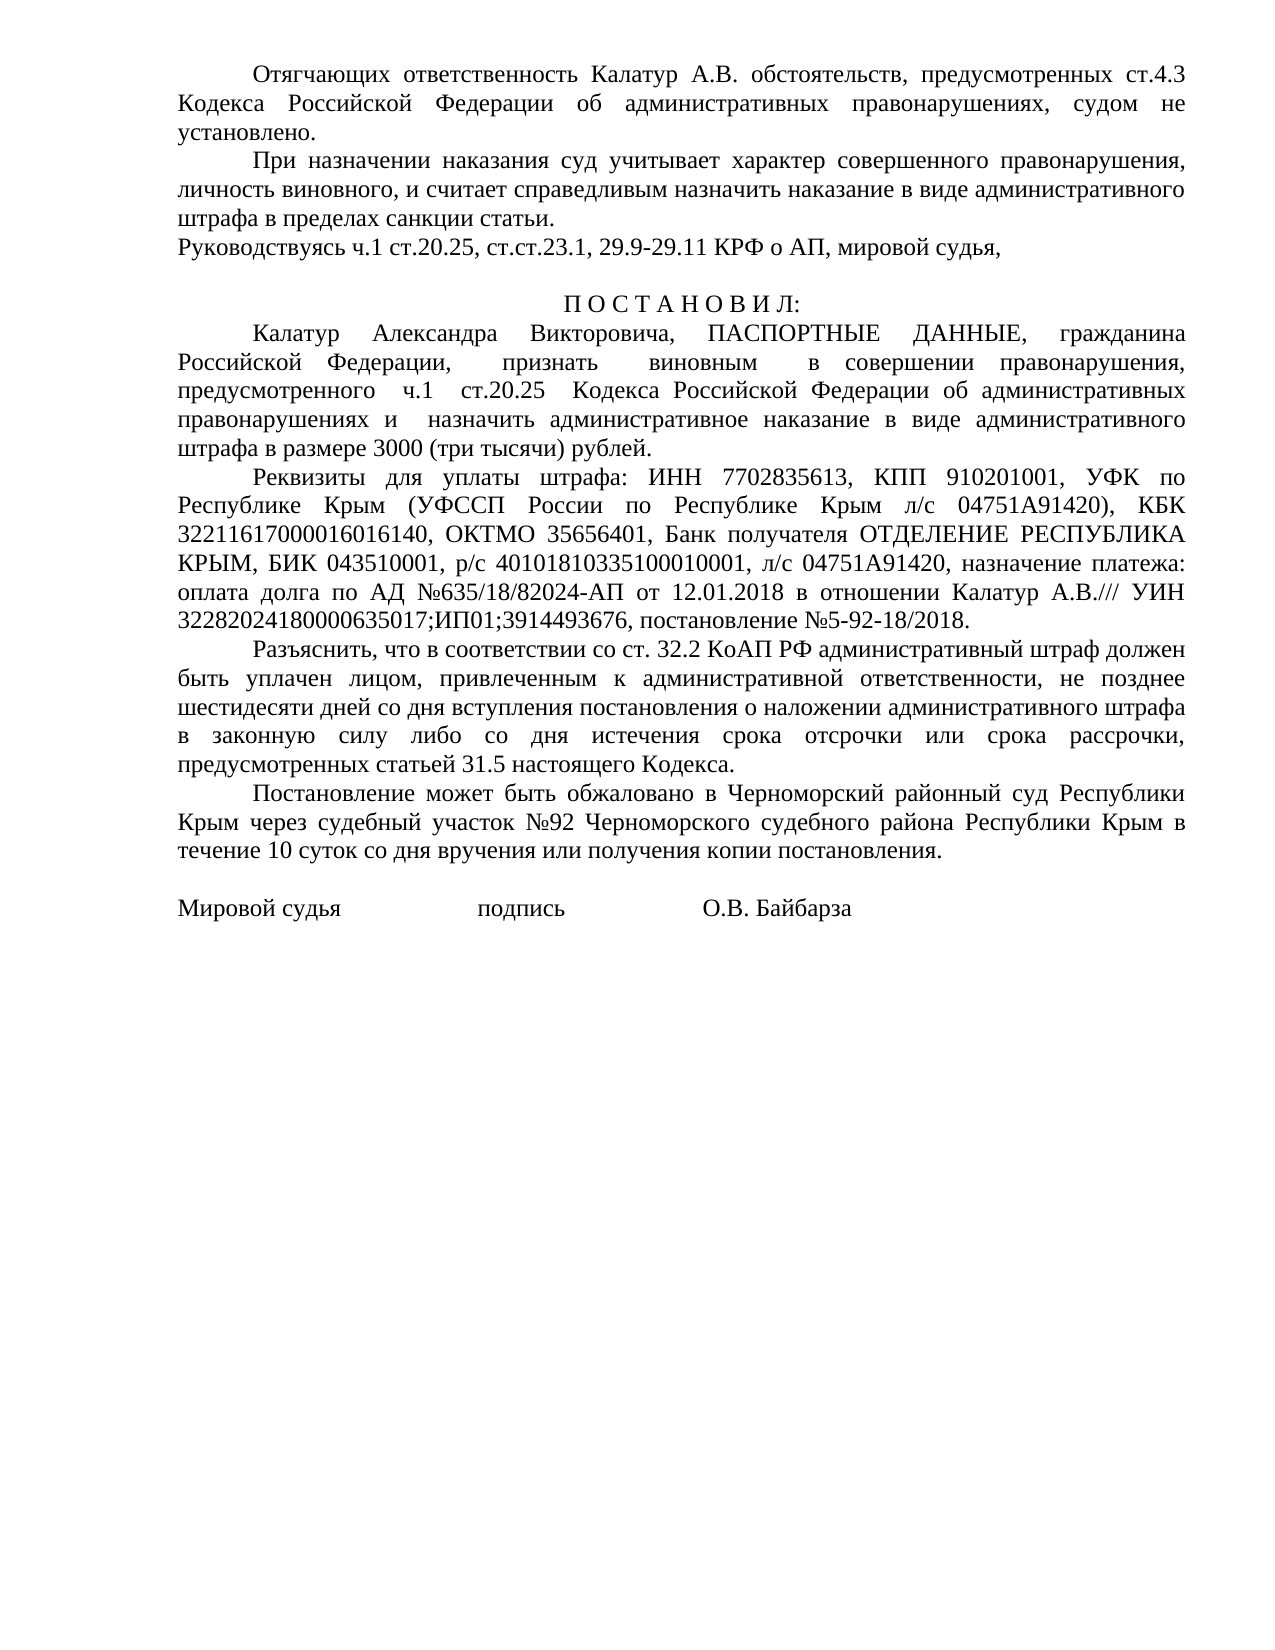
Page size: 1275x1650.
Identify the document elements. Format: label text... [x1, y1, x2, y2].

text Руководствуясь ч.1 ст.20.25, ст.ст.23.1, 29.9-29.11 КРФ о АП, мировой судья, [177, 232, 1186, 260]
text При назначении наказания суд учитывает характер совершенного правонарушения, личность виновного, и считает справедливым назначить наказание в виде административного штрафа в пределах санкции статьи. [177, 145, 1186, 232]
text Отягчающих ответственность Калатур А.В. обстоятельств, предусмотренных ст.4.3 Кодекса Российской Федерации об административных правонарушениях, судом не установлено. [177, 59, 1186, 145]
text Разъяснить, что в соответствии со ст. 32.2 КоАП РФ административный штраф должен быть уплачен лицом, привлеченным к административной ответственности, не позднее шестидесяти дней со дня вступления постановления о наложении административного штрафа в законную силу либо со дня истечения срока отсрочки или срока рассрочки, предусмотренных статьей 31.5 настоящего Кодекса. [177, 634, 1186, 778]
text Калатур Александра Викторовича, ПАСПОРТНЫЕ ДАННЫЕ, гражданина Российской Федерации, признать виновным в совершении правонарушения, предусмотренного ч.1 ст.20.25 Кодекса Российской Федерации об административных правонарушениях и назначить административное наказание в виде административного штрафа в размере 3000 (три тысячи) рублей. [177, 318, 1186, 462]
text П О С Т А Н О В И Л: [177, 289, 1186, 318]
text Постановление может быть обжаловано в Черноморский районный суд Республики Крым через судебный участок №92 Черноморского судебного района Республики Крым в течение 10 суток со дня вручения или получения копии постановления. [177, 778, 1186, 864]
text Реквизиты для уплаты штрафа: ИНН 7702835613, КПП 910201001, УФК по Республике Крым (УФССП России по Республике Крым л/с 04751А91420), КБК 32211617000016016140, ОКТМО 35656401, Банк получателя ОТДЕЛЕНИЕ РЕСПУБЛИКА КРЫМ, БИК 043510001, р/с 40101810335100010001, л/с 04751А91420, назначение платежа: оплата долга по АД №635/18/82024-АП от 12.01.2018 в отношении Калатур А.В./// УИН 32282024180000635017;ИП01;3914493676, постановление №5-92-18/2018. [177, 462, 1186, 634]
text Мировой судья подпись О.В. Байбарза [177, 893, 1186, 922]
